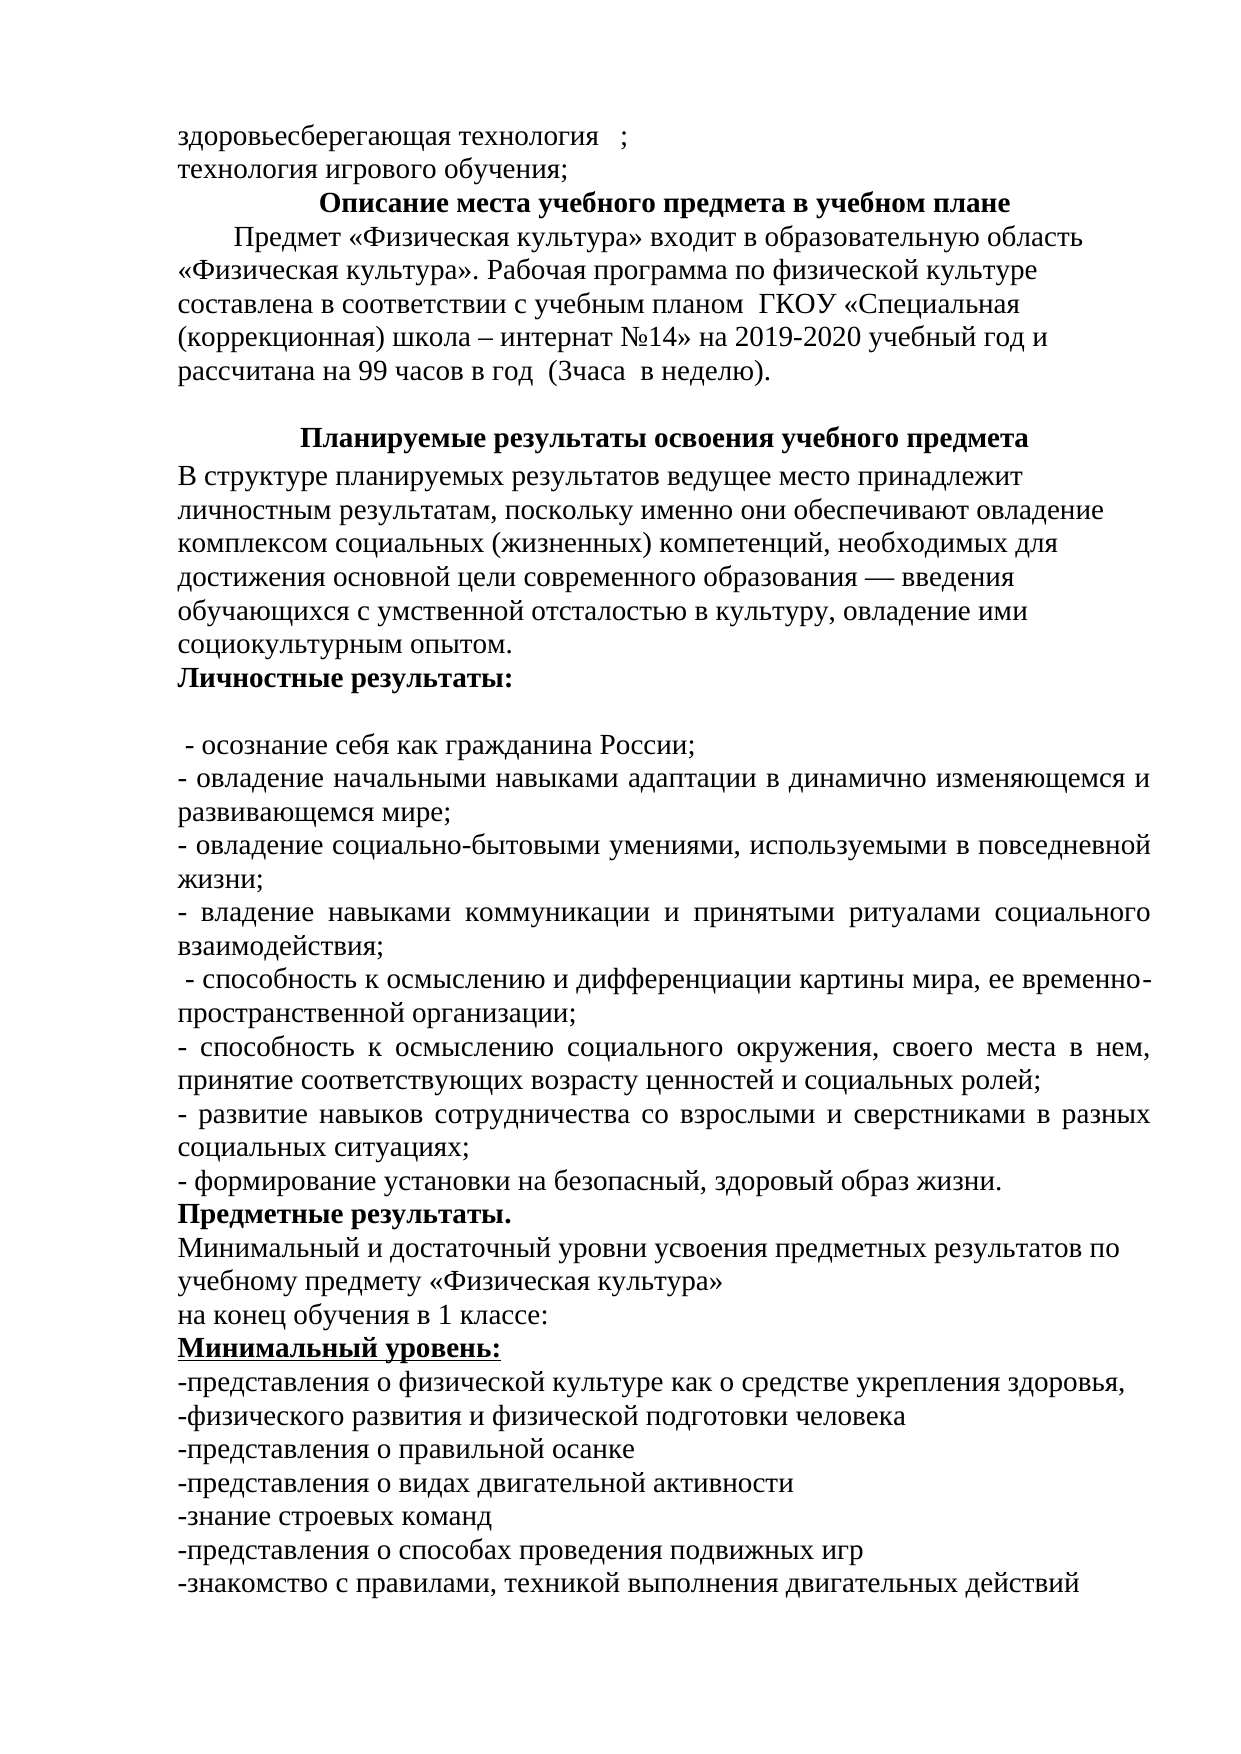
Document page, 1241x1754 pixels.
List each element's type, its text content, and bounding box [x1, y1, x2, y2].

text -представления о правильной осанке [177, 1431, 1152, 1465]
text - формирование установки на безопасный, здоровый образ жизни. [177, 1163, 1152, 1196]
text - способность к осмыслению и дифференциации картины мира, ее временнопространственной организации; [177, 962, 1152, 1029]
text - владение навыками коммуникации и принятыми ритуалами социального взаимодействия; [177, 894, 1152, 962]
text В структуре планируемых результатов ведущее место принадлежит личностным результатам, поскольку именно они обеспечивают овладение комплексом социальных (жизненных) компетенций, необходимых для достижения основной цели современного образования — введения обучающихся с умственной отсталостью в культуру, овладение ими социокультурным опытом. [177, 458, 1152, 660]
text -представления о физической культуре как о средстве укрепления здоровья, [177, 1364, 1152, 1398]
text - овладение начальными навыками адаптации в динамично изменяющемся и развивающемся мире; [177, 760, 1152, 827]
text -знакомство с правилами, техникой выполнения двигательных действий [177, 1565, 1152, 1599]
text -физического развития и физической подготовки человека [177, 1398, 1152, 1431]
text - осознание себя как гражданина России; [177, 727, 1152, 760]
text Минимальный уровень: [177, 1331, 1152, 1364]
text -представления о видах двигательной активности [177, 1465, 1152, 1498]
text - способность к осмыслению социального окружения, своего места в нем, принятие соответствующих возрасту ценностей и социальных ролей; [177, 1029, 1152, 1096]
text -знание строевых команд [177, 1498, 1152, 1532]
text Планируемые результаты освоения учебного предмета [177, 420, 1152, 453]
text - овладение социально-бытовыми умениями, используемыми в повседневной жизни; [177, 827, 1152, 894]
text Минимальный и достаточный уровни усвоения предметных результатов по учебному предмету «Физическая культура» [177, 1230, 1152, 1297]
text -представления о способах проведения подвижных игр [177, 1532, 1152, 1565]
text Предметные результаты. [177, 1196, 1152, 1230]
text Личностные результаты: [177, 660, 1152, 693]
text Предмет «Физическая культура» входит в образовательную область «Физическая культура». Рабочая программа по физической культуре составлена в соответствии с учебным планом ГКОУ «Специальная (коррекционная) школа – интернат №14» на 2019-2020 учебный год и рассчитана на 99 часов в год (3часа в неделю). [177, 219, 1152, 386]
text Описание места учебного предмета в учебном плане [177, 185, 1152, 219]
text - развитие навыков сотрудничества со взрослыми и сверстниками в разных социальных ситуациях; [177, 1096, 1152, 1163]
text технология игрового обучения; [177, 152, 1152, 185]
text здоровьесберегающая технология ; [177, 118, 1152, 152]
text на конец обучения в 1 классе: [177, 1297, 1152, 1331]
